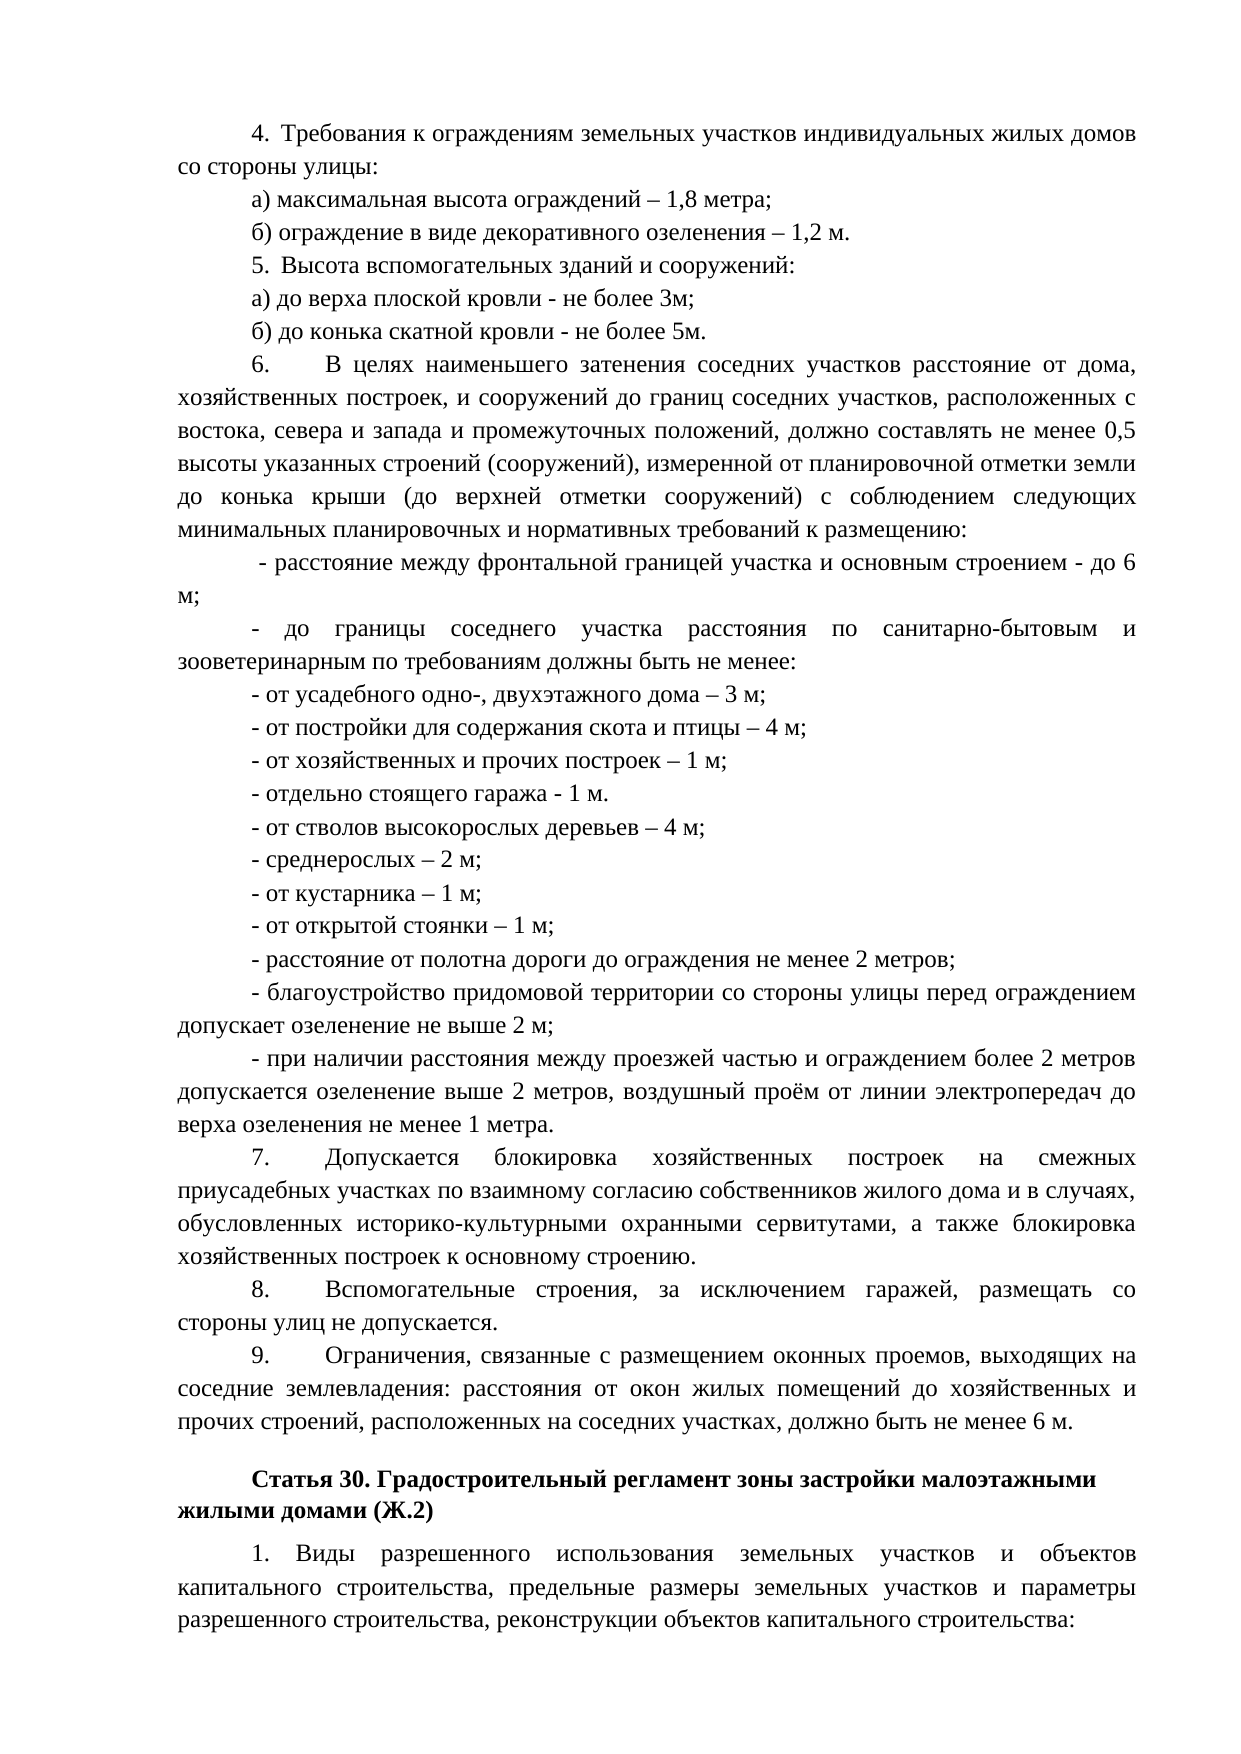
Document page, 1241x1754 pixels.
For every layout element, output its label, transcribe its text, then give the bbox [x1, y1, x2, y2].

list - от постройки для содержания скота и птицы – ; [177, 712, 1137, 741]
list б) ограждение в виде декоративного озеленения – 1,2 м. [177, 217, 1137, 246]
list - от хозяйственных и прочих построек – ; [177, 746, 1137, 774]
list Допускается блокировка хозяйственных построек на смежных приусадебных участках по взаимному согласию собственников жилого дома и в случаях, обусловленных историко-культурными охранными сервитутами, а также блокировка хозяйственных построек к основному строению. [177, 1142, 1137, 1269]
list Ограничения, связанные с размещением оконных проемов, выходящих на соседние землевладения: расстояния от окон жилых помещений до хозяйственных и прочих строений, расположенных на соседних участках, должно быть не менее . [177, 1340, 1137, 1435]
list - расстояние между фронтальной границей участка и основным строением - до 6 м; [177, 547, 1137, 609]
list Высота вспомогательных зданий и сооружений: [177, 250, 1137, 279]
list - расстояние от полотна дороги до ограждения не менее ; [177, 944, 1137, 972]
text а) до верха плоской кровли - не более 3м; [177, 283, 1137, 312]
text Статья 30. Градостроительный регламент зоны застройки малоэтажными жилыми домами (Ж.2) [177, 1464, 1137, 1524]
list а) максимальная высота ограждений – 1,8 метра; [177, 184, 1137, 213]
list Виды разрешенного использования земельных участков и объектов капитального строительства, предельные размеры земельных участков и параметры разрешенного строительства, реконструкции объектов капитального строительства: [177, 1538, 1137, 1633]
list - от кустарника – ; [177, 878, 1137, 906]
list - при наличии расстояния между проезжей частью и ограждением более допускается озеленение выше , воздушный проём от линии электропередач до верха озеленения не менее . [177, 1043, 1137, 1137]
list - от усадебного одно-, двухэтажного дома – 3 м; [177, 679, 1137, 708]
text б) до конька скатной кровли - не более 5м. [177, 316, 1137, 345]
list Вспомогательные строения, за исключением гаражей, размещать со стороны улиц не допускается. [177, 1274, 1137, 1336]
list - благоустройство придомовой территории со стороны улицы перед ограждением допускает озеленение не выше ; [177, 977, 1137, 1038]
list - от стволов высокорослых деревьев – ; [177, 812, 1137, 840]
list - от открытой стоянки – ; [177, 911, 1137, 939]
list - отдельно стоящего гаража - . [177, 778, 1137, 807]
list В целях наименьшего затенения соседних участков расстояние от дома, хозяйственных построек, и сооружений до границ соседних участков, расположенных с востока, севера и запада и промежуточных положений, должно составлять не менее 0,5 высоты указанных строений (сооружений), измеренной от планировочной отметки земли до конька крыши (до верхней отметки сооружений) с соблюдением следующих минимальных планировочных и нормативных требований к размещению: [177, 349, 1137, 543]
list - среднерослых – ; [177, 844, 1137, 873]
list - до границы соседнего участка расстояния по санитарно-бытовым и зооветеринарным по требованиям должны быть не менее: [177, 613, 1137, 675]
list Требования к ограждениям земельных участков индивидуальных жилых домов со стороны улицы: [177, 118, 1137, 180]
